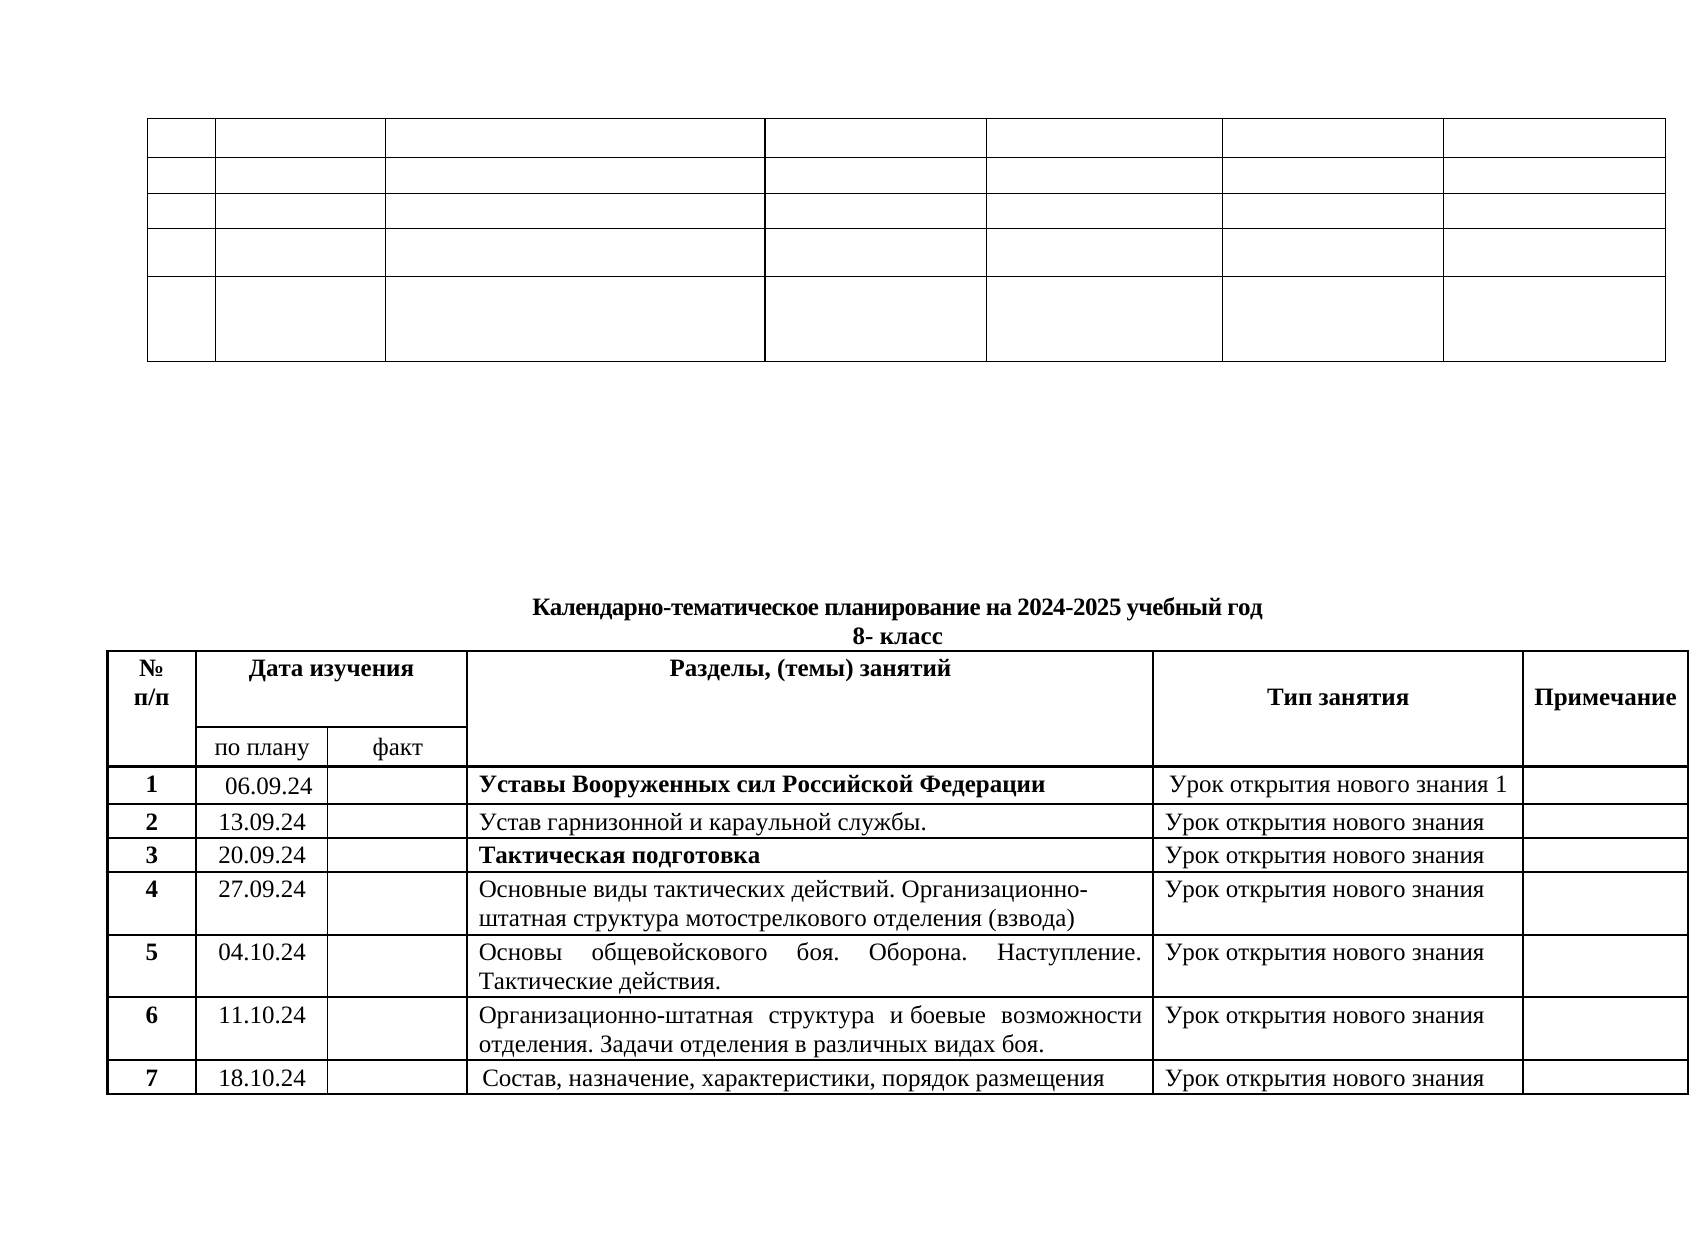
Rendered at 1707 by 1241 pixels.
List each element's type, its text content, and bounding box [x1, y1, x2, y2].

table_cell [328, 768, 466, 803]
table_cell [148, 119, 215, 157]
table_cell [1444, 158, 1665, 193]
table_cell [766, 158, 986, 193]
table_cell [328, 805, 466, 837]
table_cell [148, 277, 215, 361]
table_cell [216, 194, 385, 228]
table_cell [1524, 1061, 1687, 1093]
table_cell [1524, 873, 1687, 933]
table_cell 5 [109, 936, 195, 996]
table_cell 27.09.24 [197, 873, 327, 933]
table_cell [987, 277, 1222, 361]
table_cell Урок открытия нового знания 1 [1154, 768, 1522, 803]
table_cell [216, 277, 385, 361]
table_header Дата изучения [197, 652, 466, 726]
table_cell [148, 158, 215, 193]
table_cell 13.09.24 [197, 805, 327, 837]
table_cell [386, 194, 764, 228]
table_cell [1524, 998, 1687, 1059]
table_cell [386, 119, 764, 157]
table_cell факт [328, 728, 466, 765]
table_cell [1524, 768, 1687, 803]
table_cell [1223, 119, 1443, 157]
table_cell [468, 1061, 1152, 1093]
table_cell [987, 119, 1222, 157]
table_cell [1444, 277, 1665, 361]
table_cell [987, 158, 1222, 193]
table_cell Уставы Вооруженных сил Российской Федерации [468, 768, 1152, 803]
table_cell [1223, 277, 1443, 361]
table_cell [216, 158, 385, 193]
table_cell [766, 119, 986, 157]
table_cell [1524, 839, 1687, 871]
text 8- класс [177, 621, 1618, 650]
table_cell 20.09.24 [197, 839, 327, 871]
table_cell 2 [109, 805, 195, 837]
table_cell [216, 119, 385, 157]
table_cell [987, 194, 1222, 228]
table_cell Урок открытия нового знания [1154, 998, 1522, 1059]
table_cell [1223, 229, 1443, 276]
table_cell 3 [109, 839, 195, 871]
table_cell [1223, 194, 1443, 228]
table_cell [1524, 936, 1687, 996]
table_cell [1444, 194, 1665, 228]
table_cell [1524, 805, 1687, 837]
table_cell 4 [109, 873, 195, 933]
table_cell Организационно-штатная структура и боевые возможности отделения. Задачи отделения в различных видах боя. [468, 998, 1152, 1059]
table_cell Основы общевойскового боя. Оборона. Наступление. Тактические действия. [468, 936, 1152, 996]
table_cell [987, 229, 1222, 276]
table_cell Урок открытия нового знания [1154, 839, 1522, 871]
table_cell 6 [109, 998, 195, 1059]
table_cell 18.10.24 [197, 1061, 327, 1093]
table_cell [1444, 229, 1665, 276]
table_cell Тактическая подготовка [468, 839, 1152, 871]
table_cell 11.10.24 [197, 998, 327, 1059]
table_cell [328, 998, 466, 1059]
table_cell [766, 194, 986, 228]
table_cell [328, 873, 466, 933]
table_cell [216, 229, 385, 276]
table_cell [1444, 119, 1665, 157]
table_cell [766, 277, 986, 361]
table_cell Основные виды тактических действий. Организационно-штатная структура мотострелкового отделения (взвода) [468, 873, 1152, 933]
table_header Примечание [1524, 652, 1687, 765]
table_cell [148, 229, 215, 276]
table_cell по плану [197, 728, 327, 765]
table_cell [328, 1061, 466, 1093]
table_header Разделы, (темы) занятий [468, 652, 1152, 765]
table_cell [148, 194, 215, 228]
table_header № п/п [109, 652, 195, 765]
table_cell 04.10.24 [197, 936, 327, 996]
table_header Тип занятия [1154, 652, 1522, 765]
table_cell Урок открытия нового знания [1154, 805, 1522, 837]
text Календарно-тематическое планирование на 2024-2025 учебный год [177, 592, 1618, 621]
table_cell [386, 229, 764, 276]
table_cell [1223, 158, 1443, 193]
table_cell 06.09.24 [197, 768, 327, 803]
table_cell [328, 936, 466, 996]
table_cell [1154, 1061, 1522, 1093]
table_cell [386, 277, 764, 361]
table_cell 7 [109, 1061, 195, 1093]
table_cell Урок открытия нового знания [1154, 936, 1522, 996]
table_cell 1 [109, 768, 195, 803]
table_cell Урок открытия нового знания [1154, 873, 1522, 933]
table_cell [386, 158, 764, 193]
table_cell [766, 229, 986, 276]
table_cell Устав гарнизонной и караульной службы. [468, 805, 1152, 837]
table_cell [328, 839, 466, 871]
